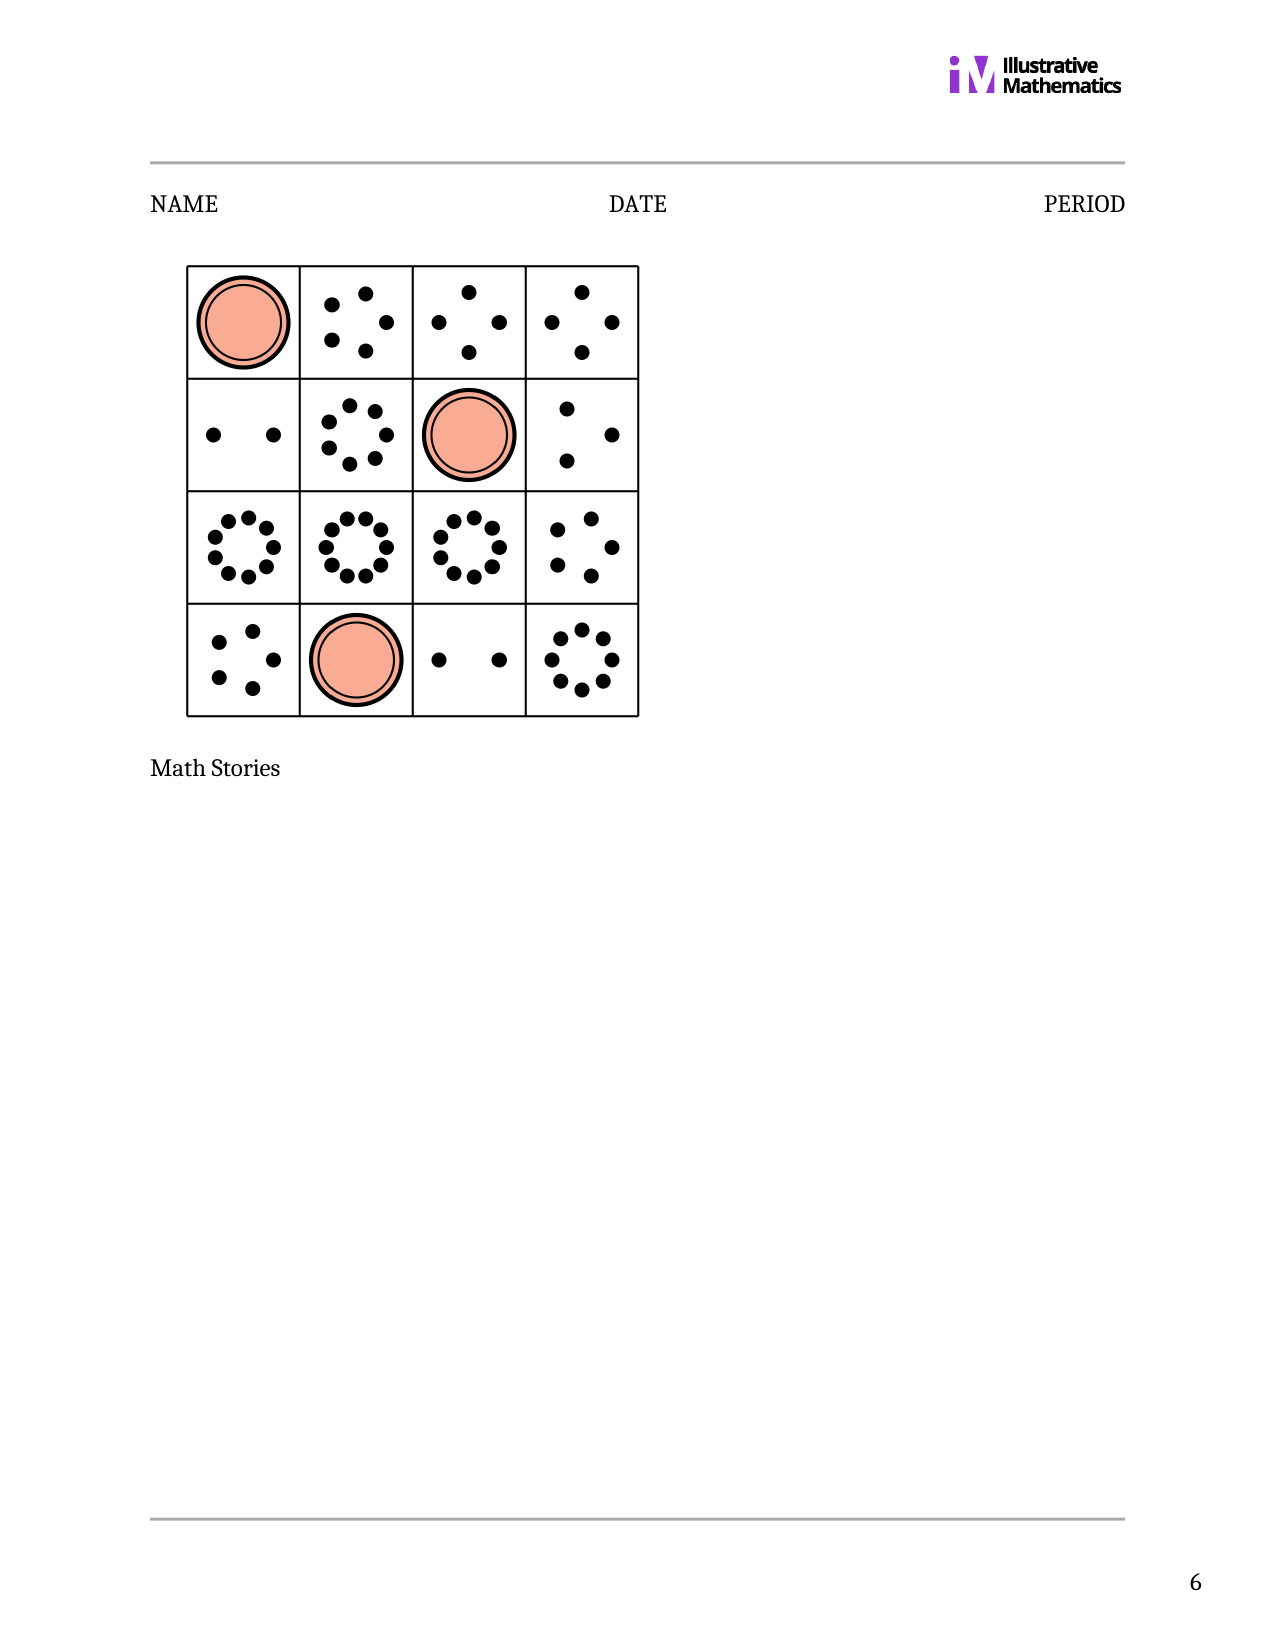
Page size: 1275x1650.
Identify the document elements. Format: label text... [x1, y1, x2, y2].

picture [949, 55, 1121, 93]
picture [168, 247, 657, 735]
text Math Stories [150, 754, 1125, 782]
